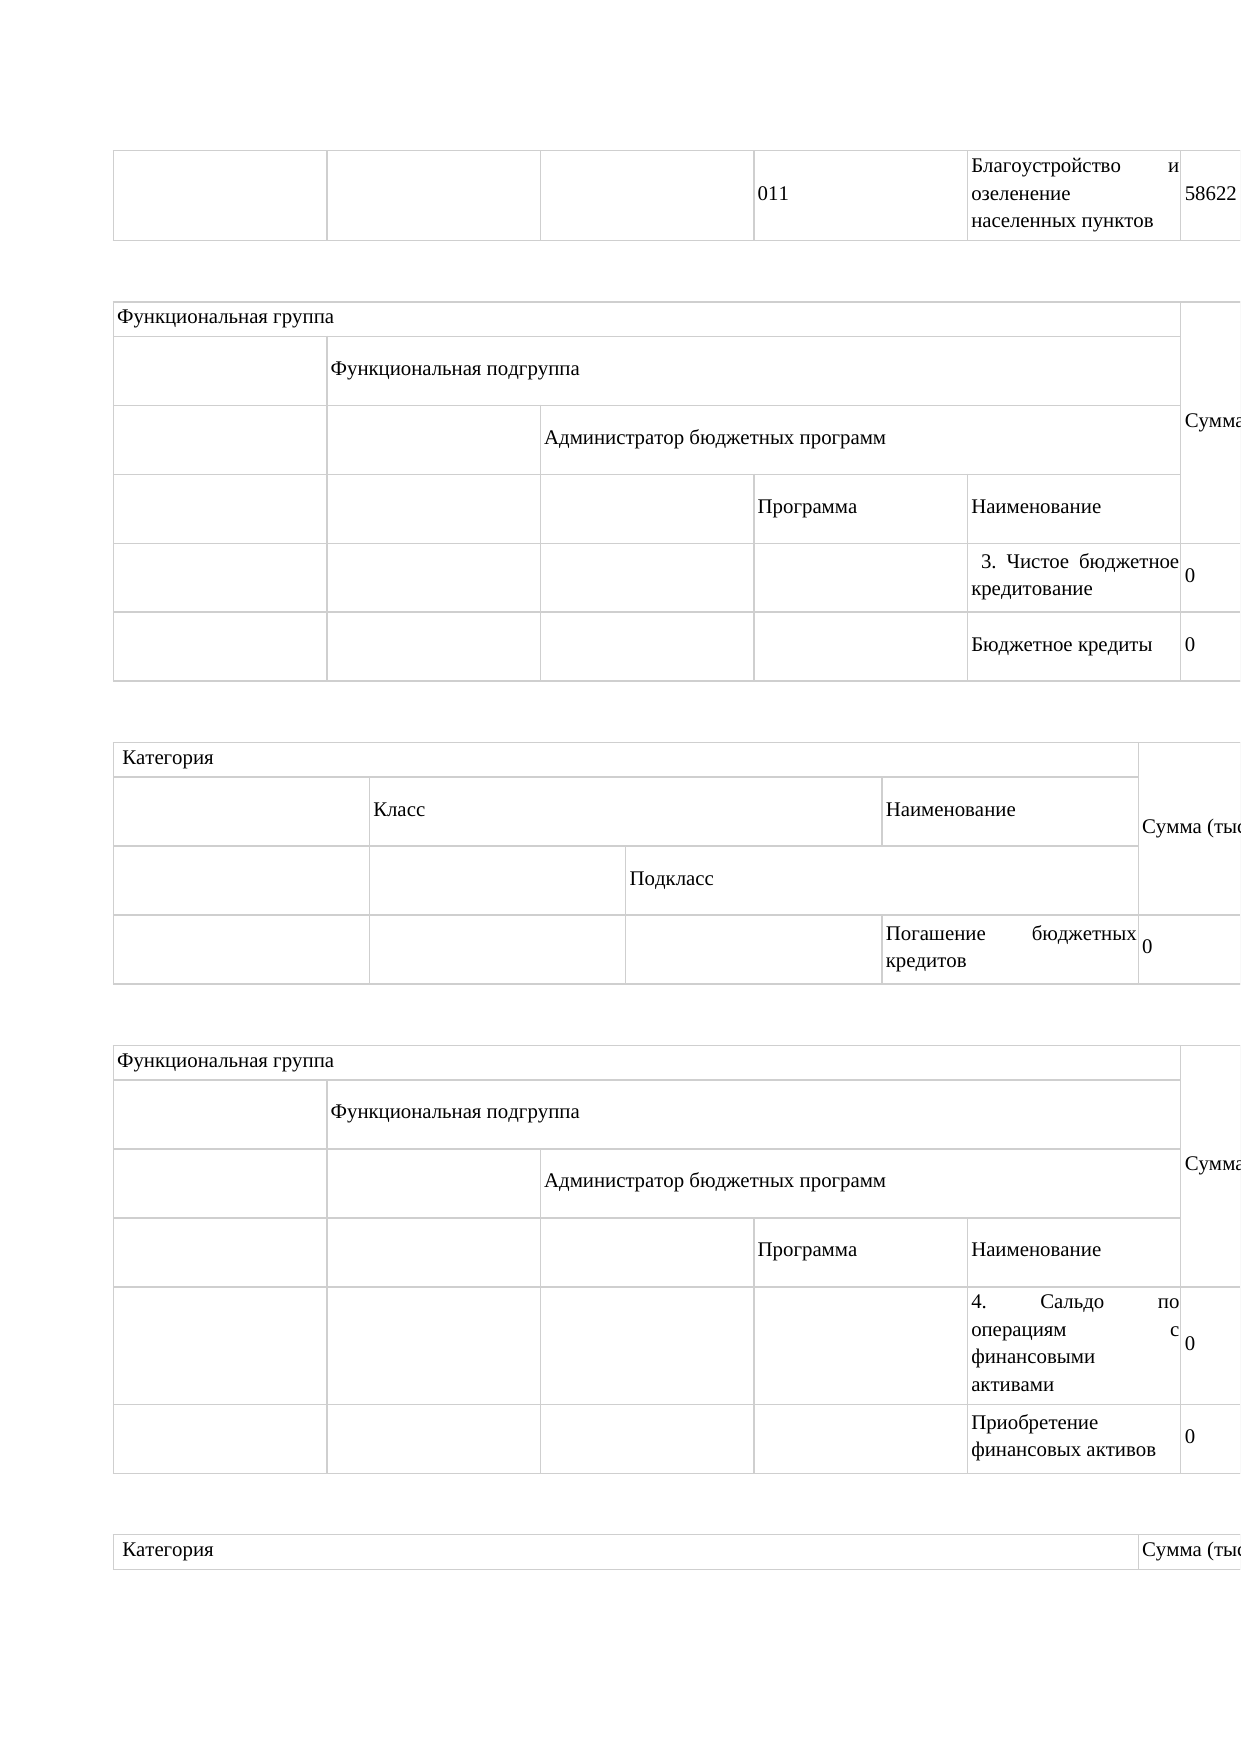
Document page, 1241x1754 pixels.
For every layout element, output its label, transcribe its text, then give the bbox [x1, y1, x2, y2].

table_cell Наименование [883, 778, 1138, 845]
table_header Сумма (тысяч тенге) [1181, 303, 1240, 542]
table_cell [541, 544, 753, 611]
table_cell [114, 613, 326, 680]
table_cell [541, 151, 753, 239]
table_cell 0 [1181, 613, 1240, 680]
table_cell 4. Сальдо по операциям с финансовыми активами [968, 1288, 1180, 1403]
table_cell Благоустройство и озеленение населенных пунктов [968, 151, 1180, 239]
table_cell [541, 613, 753, 680]
table_cell Программа [755, 1219, 967, 1286]
table_cell [755, 544, 967, 611]
table_cell Подкласс [626, 847, 1138, 914]
table_cell [755, 613, 967, 680]
table_cell [541, 1405, 753, 1472]
table_header Функциональная группа [114, 303, 1180, 336]
table_header Сумма (тысяч тенге) [1139, 743, 1240, 914]
table_cell [114, 406, 326, 473]
table_cell [328, 1288, 540, 1403]
table_cell 011 [755, 151, 967, 239]
table_cell [370, 847, 625, 914]
table_header Функциональная группа [114, 1046, 1180, 1079]
table_header Сумма (тысяч тенге) [1181, 1046, 1240, 1286]
table_cell [114, 337, 326, 404]
table_cell [114, 778, 369, 845]
table_cell [114, 1150, 326, 1217]
table_cell Наименование [968, 475, 1180, 542]
table_cell [626, 916, 881, 983]
table_cell Администратор бюджетных программ [541, 406, 1180, 473]
table_cell [328, 151, 540, 239]
table_cell 58622 [1181, 151, 1240, 239]
table_cell [114, 1219, 326, 1286]
table_cell [755, 1405, 967, 1472]
table_cell Администратор бюджетных программ [541, 1150, 1180, 1217]
table_cell [328, 406, 540, 473]
table_cell 0 [1139, 916, 1240, 983]
table_header Категория [114, 1535, 1138, 1568]
table_header Категория [114, 743, 1138, 776]
table_cell 3. Чистое бюджетное кредитование [968, 544, 1180, 611]
table_cell [114, 847, 369, 914]
table_cell [755, 1288, 967, 1403]
table_cell [328, 475, 540, 542]
table_cell [114, 544, 326, 611]
table_header Сумма (тысяч тенге) [1139, 1535, 1240, 1568]
table_cell Программа [755, 475, 967, 542]
table_cell [328, 613, 540, 680]
table_cell [114, 1405, 326, 1472]
table_cell 0 [1181, 544, 1240, 611]
table_cell [328, 1219, 540, 1286]
table_cell [541, 1219, 753, 1286]
table_cell [541, 1288, 753, 1403]
table_cell [114, 1288, 326, 1403]
table_cell [370, 916, 625, 983]
table_cell [328, 1150, 540, 1217]
table_cell Наименование [968, 1219, 1180, 1286]
table_cell 0 [1181, 1405, 1240, 1472]
table_cell [114, 1081, 326, 1148]
table_cell Приобретение финансовых активов [968, 1405, 1180, 1472]
table_cell [328, 1405, 540, 1472]
table_cell Бюджетное кредиты [968, 613, 1180, 680]
table_cell [328, 544, 540, 611]
table_cell [114, 916, 369, 983]
table_cell [114, 151, 326, 239]
table_cell [541, 475, 753, 542]
table_cell [114, 475, 326, 542]
table_cell Класс [370, 778, 881, 845]
table_cell 0 [1181, 1288, 1240, 1403]
table_cell Погашение бюджетных кредитов [883, 916, 1138, 983]
table_cell Функциональная подгруппа [328, 1081, 1180, 1148]
table_cell Функциональная подгруппа [328, 337, 1180, 404]
